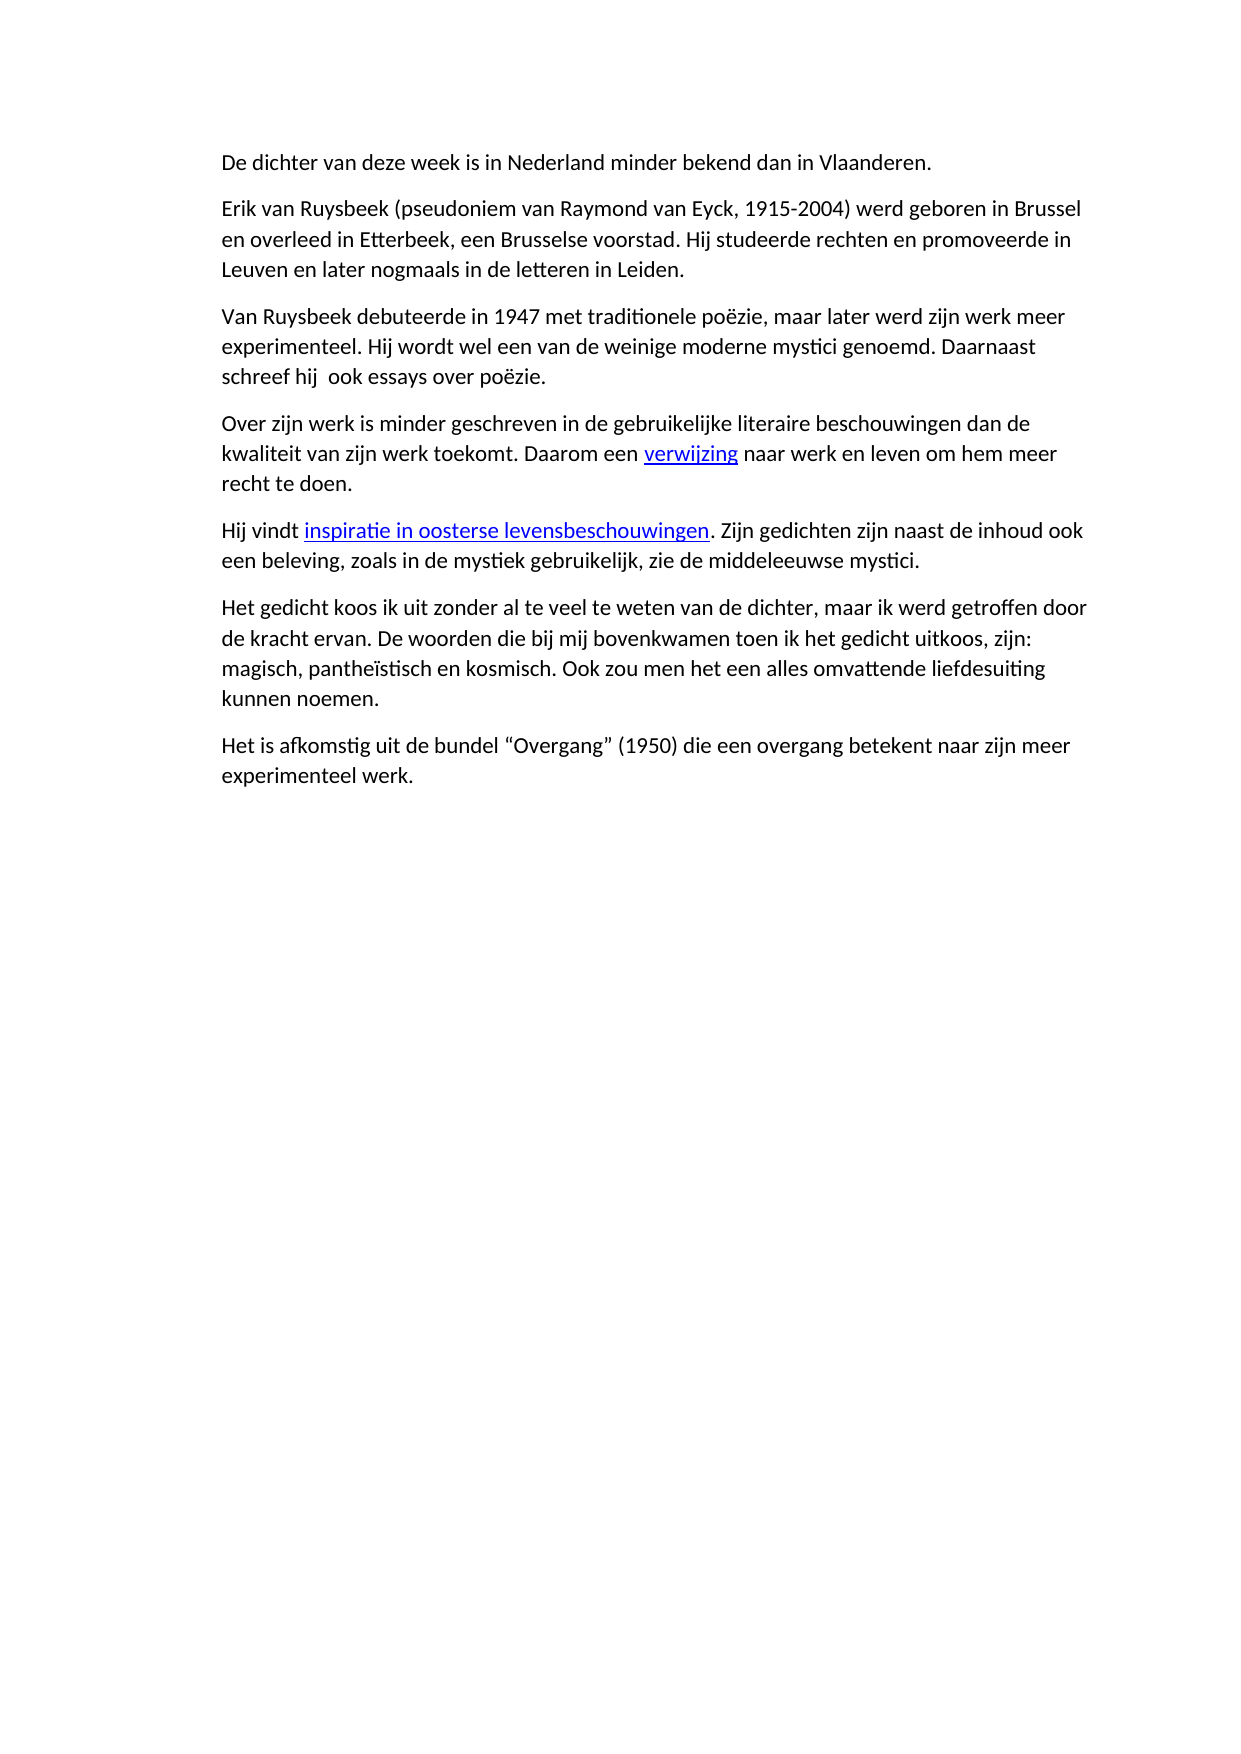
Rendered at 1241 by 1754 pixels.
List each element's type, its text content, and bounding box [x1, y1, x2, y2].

text Van Ruysbeek debuteerde in 1947 met traditionele poëzie, maar later werd zijn werk meer experimenteel. Hij wordt wel een van de weinige moderne mystici genoemd. Daarnaast schreef hij ook essays over poëzie. [221, 302, 1093, 390]
text Erik van Ruysbeek (pseudoniem van Raymond van Eyck, 1915-2004) werd geboren in Brussel en overleed in Etterbeek, een Brusselse voorstad. Hij studeerde rechten en promoveerde in Leuven en later nogmaals in de letteren in Leiden. [221, 194, 1093, 283]
text Hij vindt inspiratie in oosterse levensbeschouwingen. Zijn gedichten zijn naast de inhoud ook een beleving, zoals in de mystiek gebruikelijk, zie de middeleeuwse mystici. [221, 516, 1093, 574]
text Het gedicht koos ik uit zonder al te veel te weten van de dichter, maar ik werd getroffen door de kracht ervan. De woorden die bij mij bovenkwamen toen ik het gedicht uitkoos, zijn: magisch, pantheïstisch en kosmisch. Ook zou men het een alles omvattende liefdesuiting kunnen noemen. [221, 593, 1093, 712]
text De dichter van deze week is in Nederland minder bekend dan in Vlaanderen. [221, 148, 1093, 176]
text Over zijn werk is minder geschreven in de gebruikelijke literaire beschouwingen dan de kwaliteit van zijn werk toekomt. Daarom een verwijzing naar werk en leven om hem meer recht te doen. [221, 409, 1093, 497]
text Het is afkomstig uit de bundel “Overgang” (1950) die een overgang betekent naar zijn meer experimenteel werk. [221, 731, 1093, 789]
